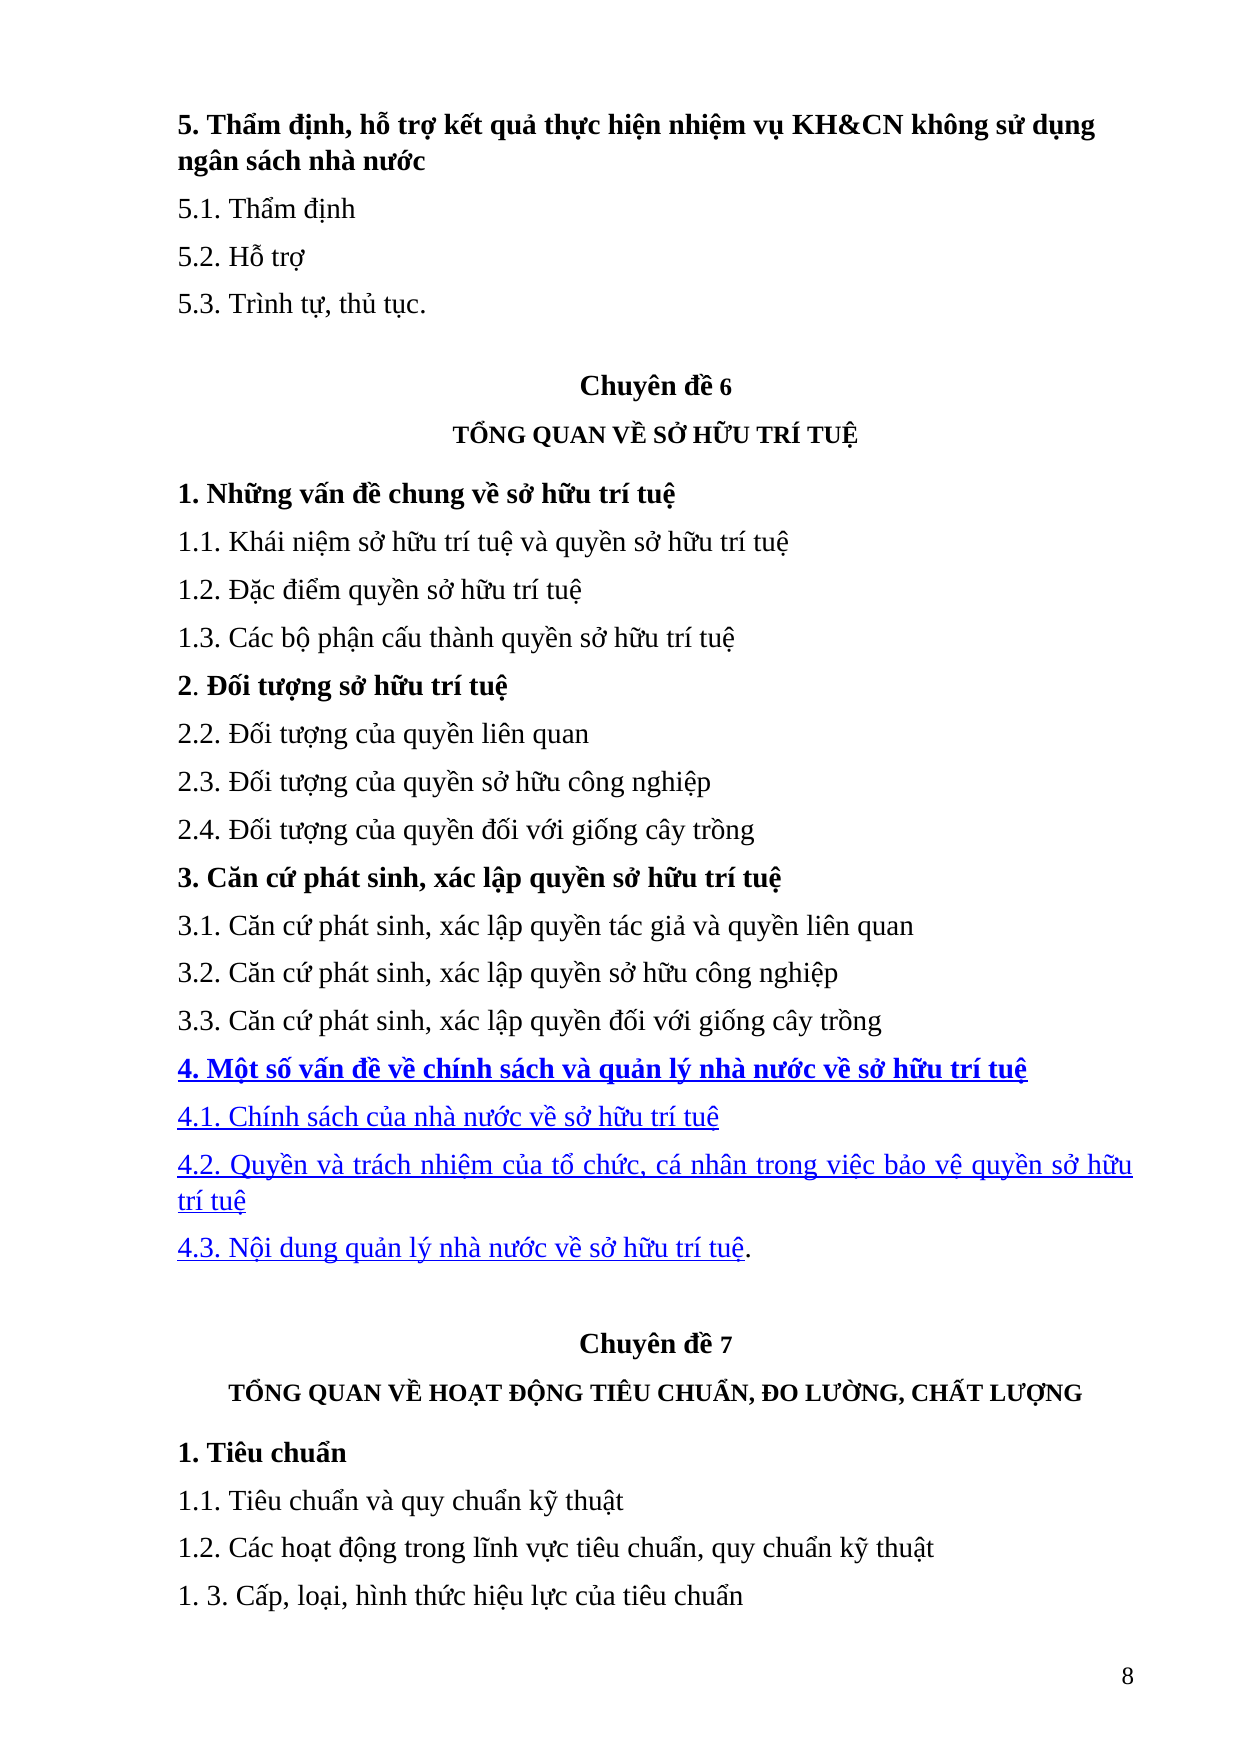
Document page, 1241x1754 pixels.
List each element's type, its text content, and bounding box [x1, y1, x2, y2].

text 2.2. Đối tượng của quyền liên quan [177, 715, 1134, 750]
text 1. 3. Cấp, loại, hình thức hiệu lực của tiêu chuẩn [177, 1577, 1134, 1613]
text 3. Căn cứ phát sinh, xác lập quyền sở hữu trí tuệ [177, 859, 1134, 894]
text 1.1. Khái niệm sở hữu trí tuệ và quyền sở hữu trí tuệ [177, 523, 1134, 559]
text 4.3. Nội dung quản lý nhà nước về sở hữu trí tuệ. [177, 1229, 1134, 1265]
text TỔNG QUAN VỀ SỞ HỮU TRÍ TUỆ [177, 415, 1134, 450]
text 2.4. Đối tượng của quyền đối với giống cây trồng [177, 811, 1134, 846]
text 4.1. Chính sách của nhà nước về sở hữu trí tuệ [177, 1098, 1134, 1134]
subtitle 2.3. Đối tượng của quyền sở hữu công nghiệp [177, 763, 1134, 798]
subtitle 3.1. Căn cứ phát sinh, xác lập quyền tác giả và quyền liên quan [177, 907, 1134, 942]
text Chuyên đề 7 [177, 1325, 1134, 1361]
text 4. Một số vấn đề về chính sách và quản lý nhà nước về sở hữu trí tuệ [177, 1050, 1134, 1086]
text TỔNG QUAN VỀ HOẠT ĐỘNG TIÊU CHUẨN, ĐO LƯỜNG, CHẤT LƯỢNG [177, 1373, 1134, 1409]
text 5.1. Thẩm định [177, 190, 1134, 225]
text 1.2. Các hoạt động trong lĩnh vực tiêu chuẩn, quy chuẩn kỹ thuật [177, 1529, 1134, 1565]
subtitle 3.3. Căn cứ phát sinh, xác lập quyền đối với giống cây trồng [177, 1002, 1134, 1038]
text 1. Những vấn đề chung về sở hữu trí tuệ [177, 475, 1134, 511]
text 1. Tiêu chuẩn [177, 1434, 1134, 1469]
text 1.2. Đặc điểm quyền sở hữu trí tuệ [177, 571, 1134, 607]
text 1.1. Tiêu chuẩn và quy chuẩn kỹ thuật [177, 1482, 1134, 1517]
text 5.3. Trình tự, thủ tục. [177, 286, 1134, 321]
text Chuyên đề 6 [177, 367, 1134, 402]
subtitle 3.2. Căn cứ phát sinh, xác lập quyền sở hữu công nghiệp [177, 954, 1134, 990]
text 2. Đối tượng sở hữu trí tuệ [177, 667, 1134, 702]
text 5.2. Hỗ trợ [177, 238, 1134, 273]
text 5. Thẩm định, hỗ trợ kết quả thực hiện nhiệm vụ KH&CN không sử dụng ngân sách nhà nước [177, 106, 1134, 177]
text 1.3. Các bộ phận cấu thành quyền sở hữu trí tuệ [177, 619, 1134, 654]
text 4.2. Quyền và trách nhiệm của tổ chức, cá nhân trong việc bảo vệ quyền sở hữu trí tuệ [177, 1146, 1134, 1217]
